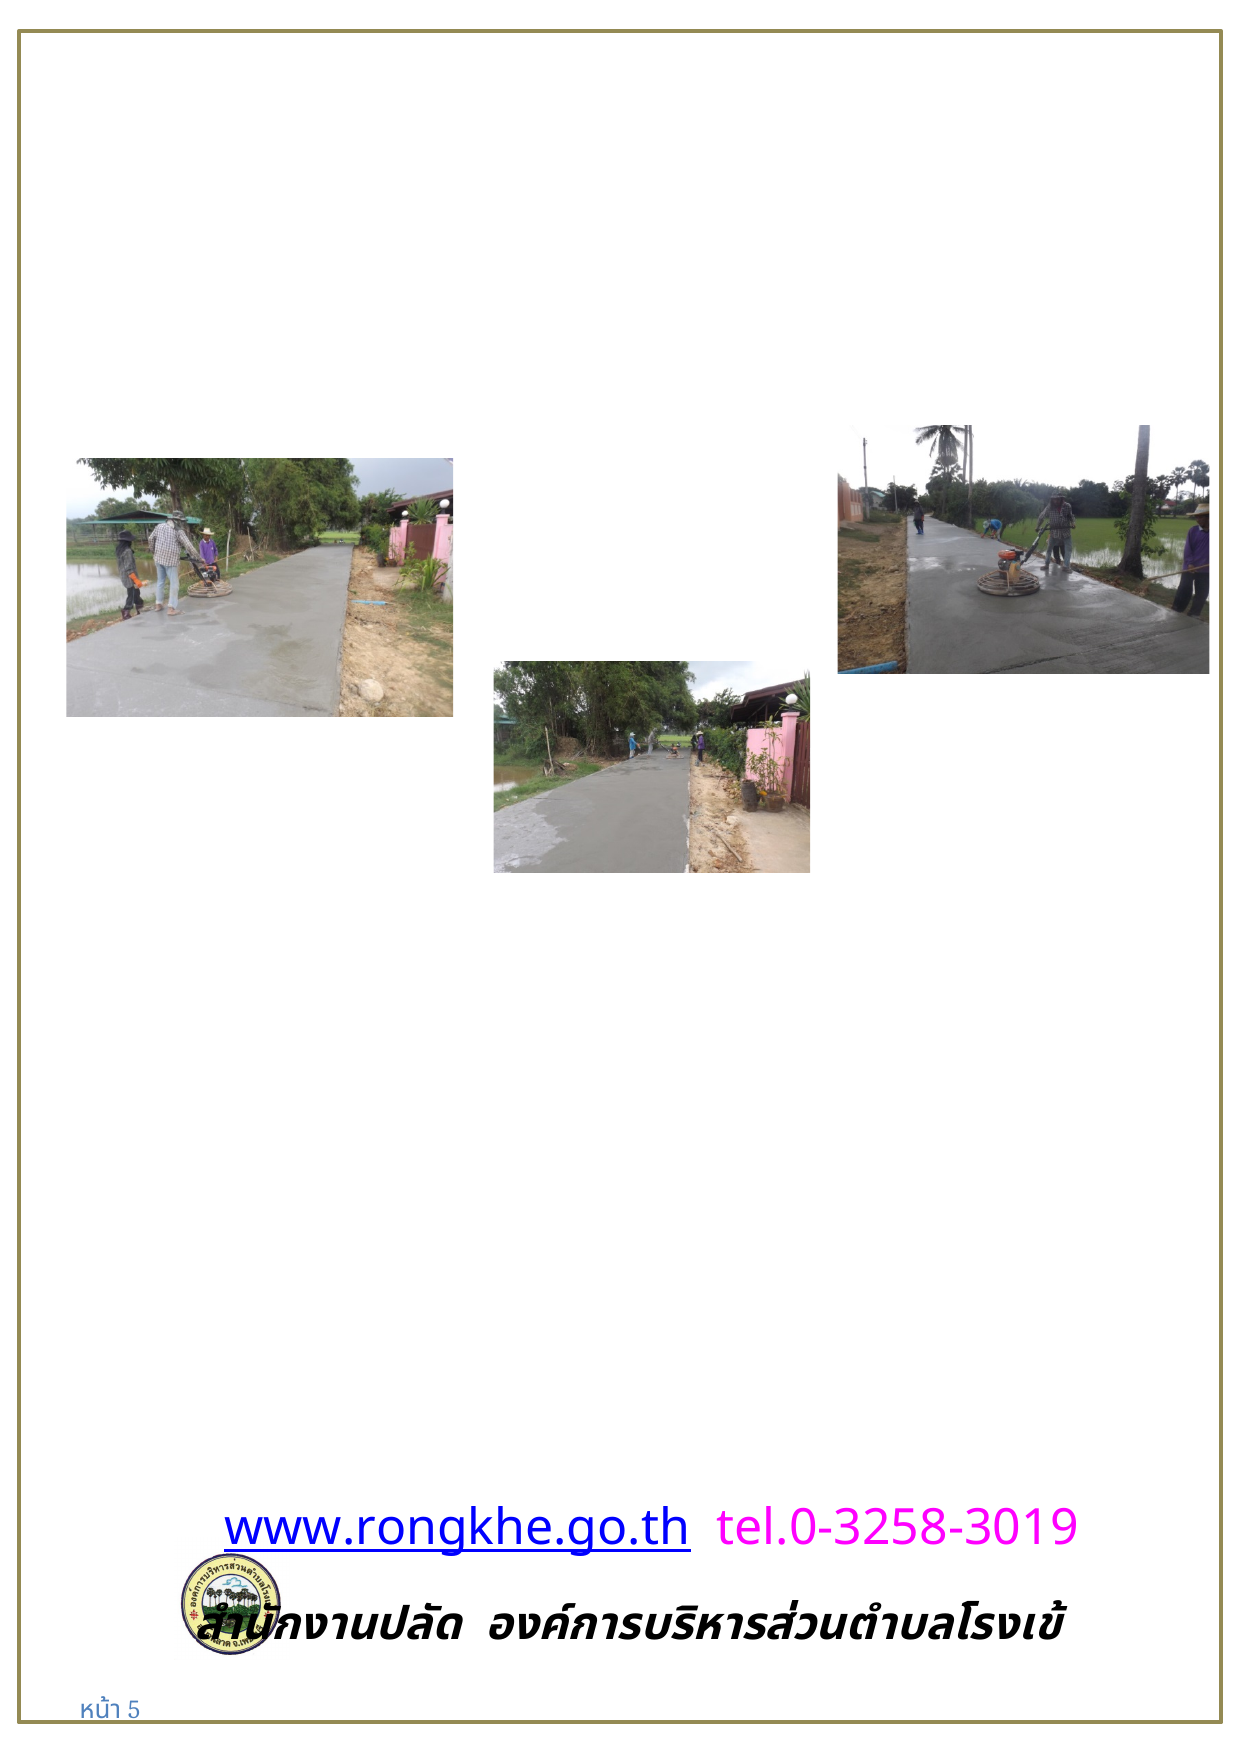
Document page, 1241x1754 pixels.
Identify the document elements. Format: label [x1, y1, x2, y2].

picture [837, 425, 1210, 674]
picture [66, 458, 454, 717]
picture [493, 661, 811, 873]
picture [174, 1537, 290, 1660]
